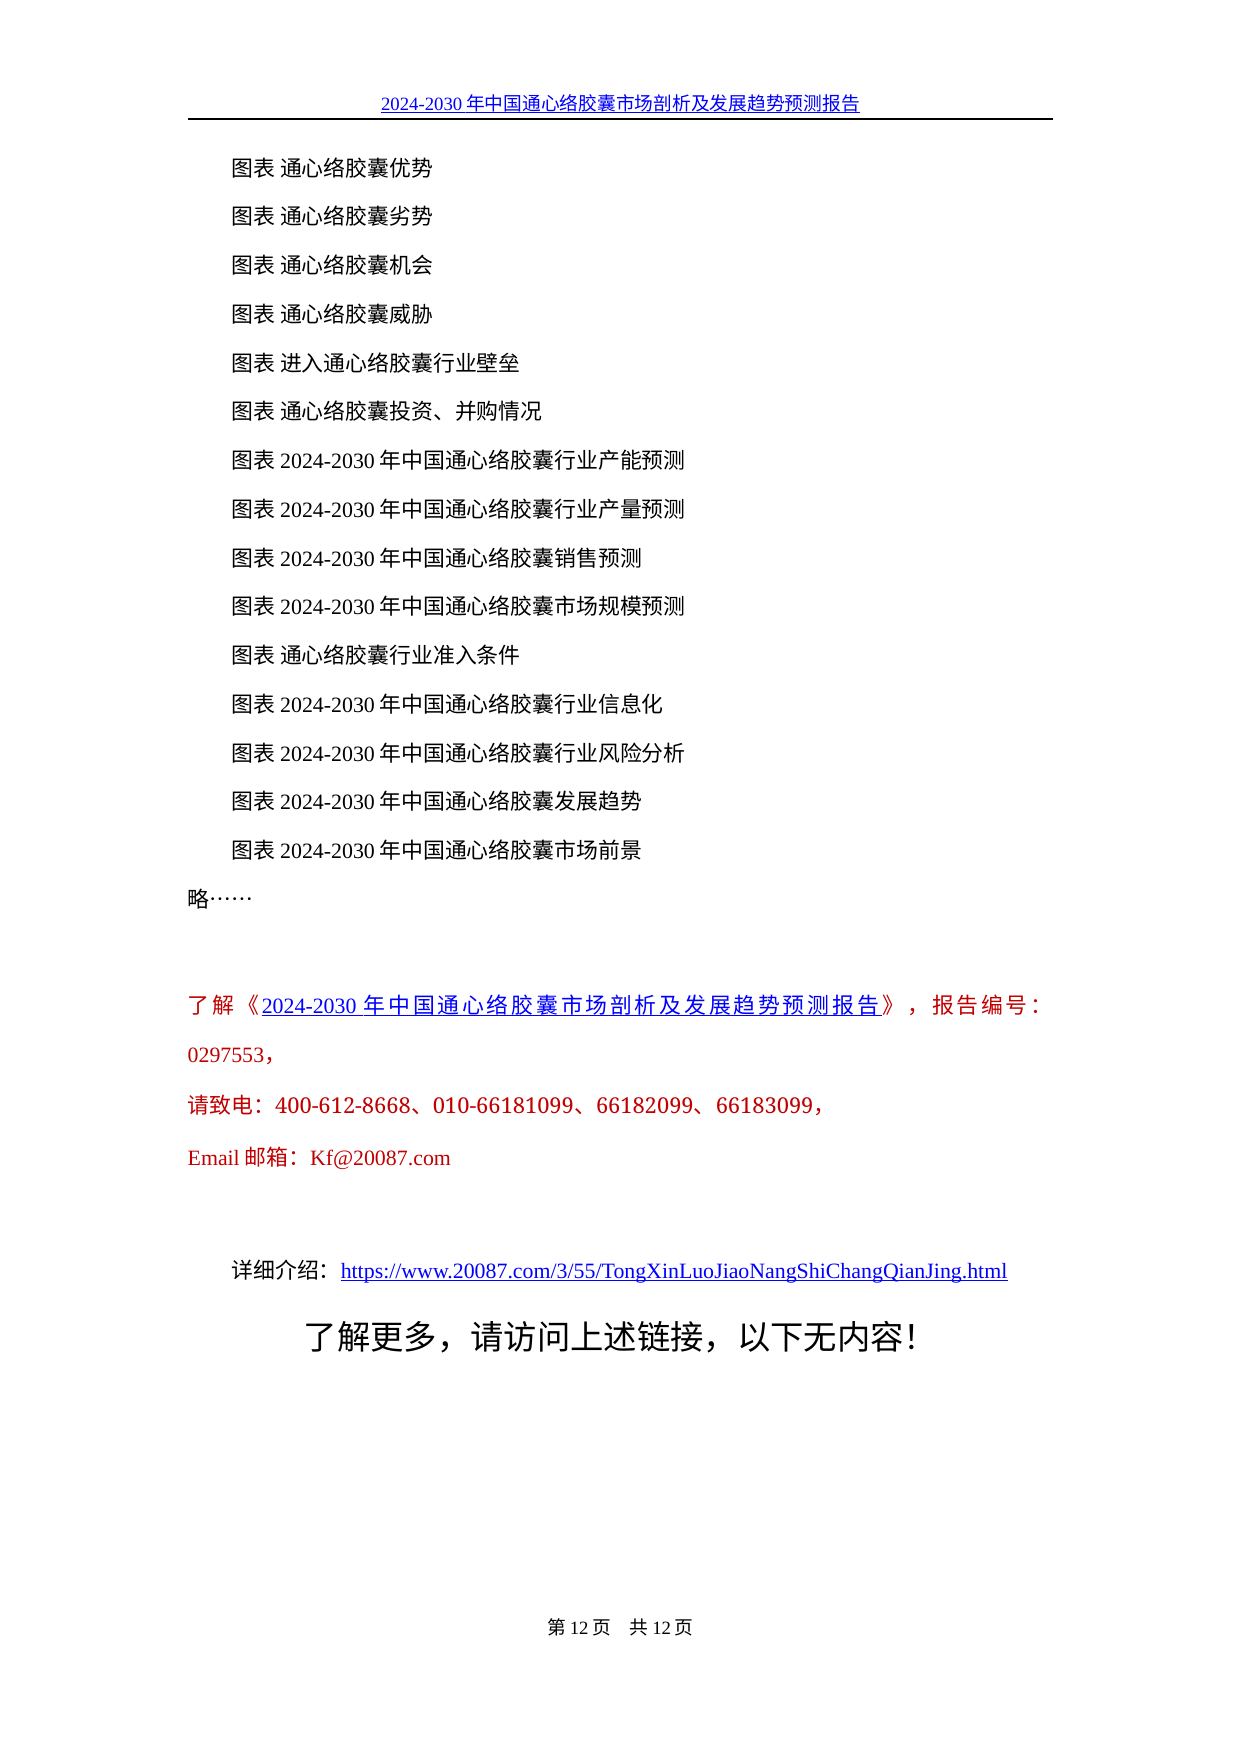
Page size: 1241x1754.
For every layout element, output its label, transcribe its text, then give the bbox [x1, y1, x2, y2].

title 了解更多，请访问上述链接，以下无内容！ [187, 1303, 1053, 1368]
text Email邮箱：Kf@20087.com [187, 1140, 1053, 1172]
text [187, 150, 1053, 914]
text 详细介绍：https://www.20087.com/3/55/TongXinLuoJiaoNangShiChangQianJing.html [187, 1253, 1053, 1285]
text 请致电：400-612-8668、010-66181099、66182099、66183099， [187, 1088, 1053, 1121]
text 了解《2024-2030年中国通心络胶囊市场剖析及发展趋势预测报告》，报告编号：0297553， [187, 988, 1053, 1069]
